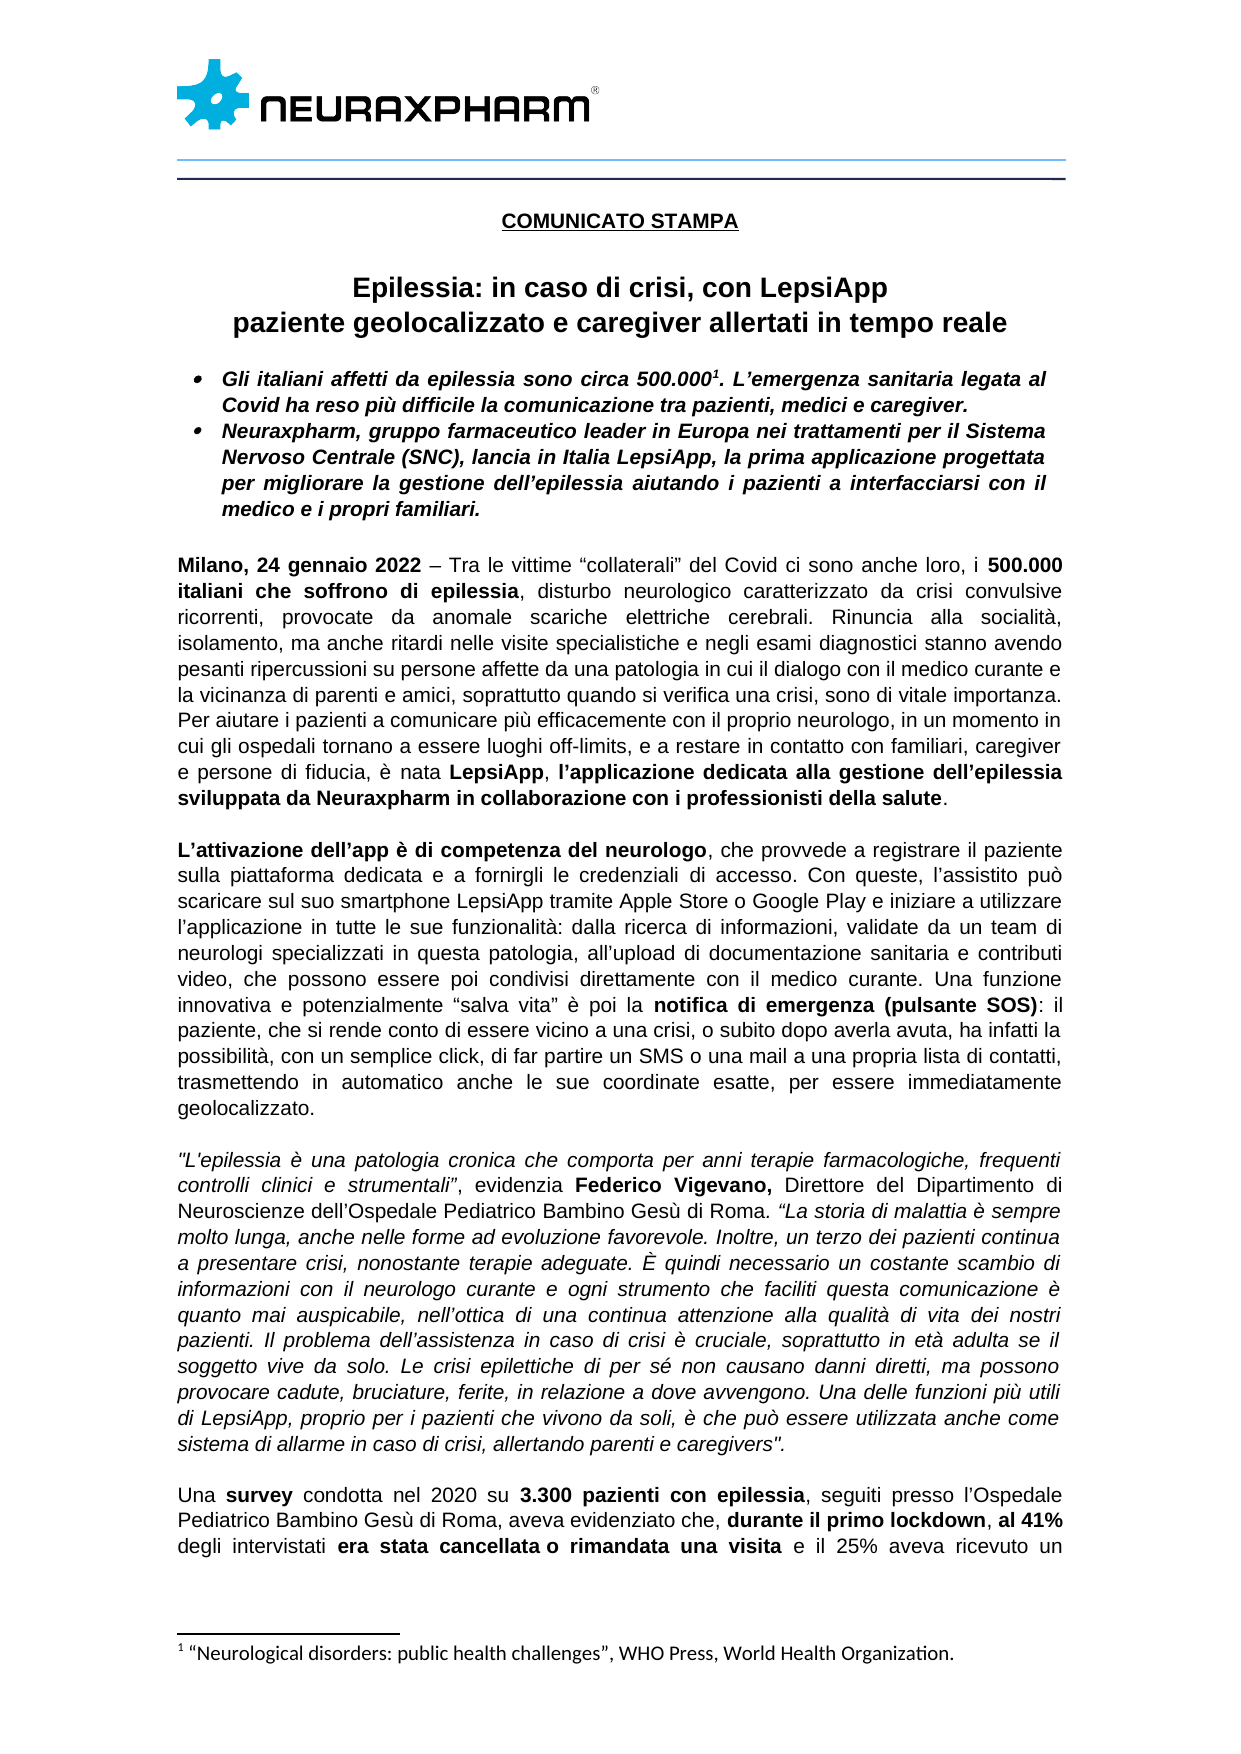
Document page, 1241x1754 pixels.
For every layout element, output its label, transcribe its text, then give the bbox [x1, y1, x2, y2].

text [177, 1483, 1063, 1557]
text COMUNICATO STAMPA [177, 209, 1063, 233]
text L’attivazione dell’app è di competenza del neurologo, che provvede a registrare il paziente sulla piattaforma dedicata e a fornirgli le credenziali di accesso. Con queste, l’assistito può scaricare sul suo smartphone LepsiApp tramite Apple Store o Google Play e iniziare a utilizzare l’applicazione in tutte le sue funzionalità: dalla ricerca di informazioni, validate da un team di neurologi specializzati in questa patologia, all’upload di documentazione sanitaria e contributi video, che possono essere poi condivisi direttamente con il medico curante. Una funzione innovativa e potenzialmente “salva vita” è poi la notifica di emergenza (pulsante SOS): il paziente, che si rende conto di essere vicino a una crisi, o subito dopo averla avuta, ha infatti la possibilità, con un semplice click, di far partire un SMS o una mail a una propria lista di contatti, trasmettendo in automatico anche le sue coordinate esatte, per essere immediatamente geolocalizzato. [177, 837, 1063, 1120]
text Milano, 24 gennaio 2022 – Tra le vittime “collaterali” del Covid ci sono anche loro, i 500.000 italiani che soffrono di epilessia, disturbo neurologico caratterizzato da crisi convulsive ricorrenti, provocate da anomale scariche elettriche cerebrali. Rinuncia alla socialità, isolamento, ma anche ritardi nelle visite specialistiche e negli esami diagnostici stanno avendo pesanti ripercussioni su persone affette da una patologia in cui il dialogo con il medico curante e la vicinanza di parenti e amici, soprattutto quando si verifica una crisi, sono di vitale importanza. Per aiutare i pazienti a comunicare più efficacemente con il proprio neurologo, in un momento in cui gli ospedali tornano a essere luoghi off-limits, e a restare in contatto con familiari, caregiver e persone di fiducia, è nata LepsiApp, l’applicazione dedicata alla gestione dell’epilessia sviluppata da Neuraxpharm in collaborazione con i professionisti della salute. [177, 553, 1063, 810]
picture [142, 20, 634, 186]
list Neuraxpharm, gruppo farmaceutico leader in Europa nei trattamenti per il Sistema Nervoso Centrale (SNC), lancia in Italia LepsiApp, la prima applicazione progettata per migliorare la gestione dell’epilessia aiutando i pazienti a interfacciarsi con il medico e i propri familiari. [192, 419, 1048, 520]
list Gli italiani affetti da epilessia sono circa 500.000. L’emergenza sanitaria legata al Covid ha reso più difficile la comunicazione tra pazienti, medici e caregiver. [192, 367, 1048, 417]
text Epilessia: in caso di crisi, con LepsiApp [177, 271, 1063, 304]
text paziente geolocalizzato e caregiver allertati in tempo reale [177, 306, 1063, 339]
text "L'epilessia è una patologia cronica che comporta per anni terapie farmacologiche, frequenti controlli clinici e strumentali”, evidenzia Federico Vigevano, Direttore del Dipartimento di Neuroscienze dell’Ospedale Pediatrico Bambino Gesù di Roma. “La storia di malattia è sempre molto lunga, anche nelle forme ad evoluzione favorevole. Inoltre, un terzo dei pazienti continua a presentare crisi, nonostante terapie adeguate. È quindi necessario un costante scambio di informazioni con il neurologo curante e ogni strumento che faciliti questa comunicazione è quanto mai auspicabile, nell’ottica di una continua attenzione alla qualità di vita dei nostri pazienti. Il problema dell’assistenza in caso di crisi è cruciale, soprattutto in età adulta se il soggetto vive da solo. Le crisi epilettiche di per sé non causano danni diretti, ma possono provocare cadute, bruciature, ferite, in relazione a dove avvengono. Una delle funzioni più utili di LepsiApp, proprio per i pazienti che vivono da soli, è che può essere utilizzata anche come sistema di allarme in caso di crisi, allertando parenti e caregivers". [177, 1147, 1063, 1456]
